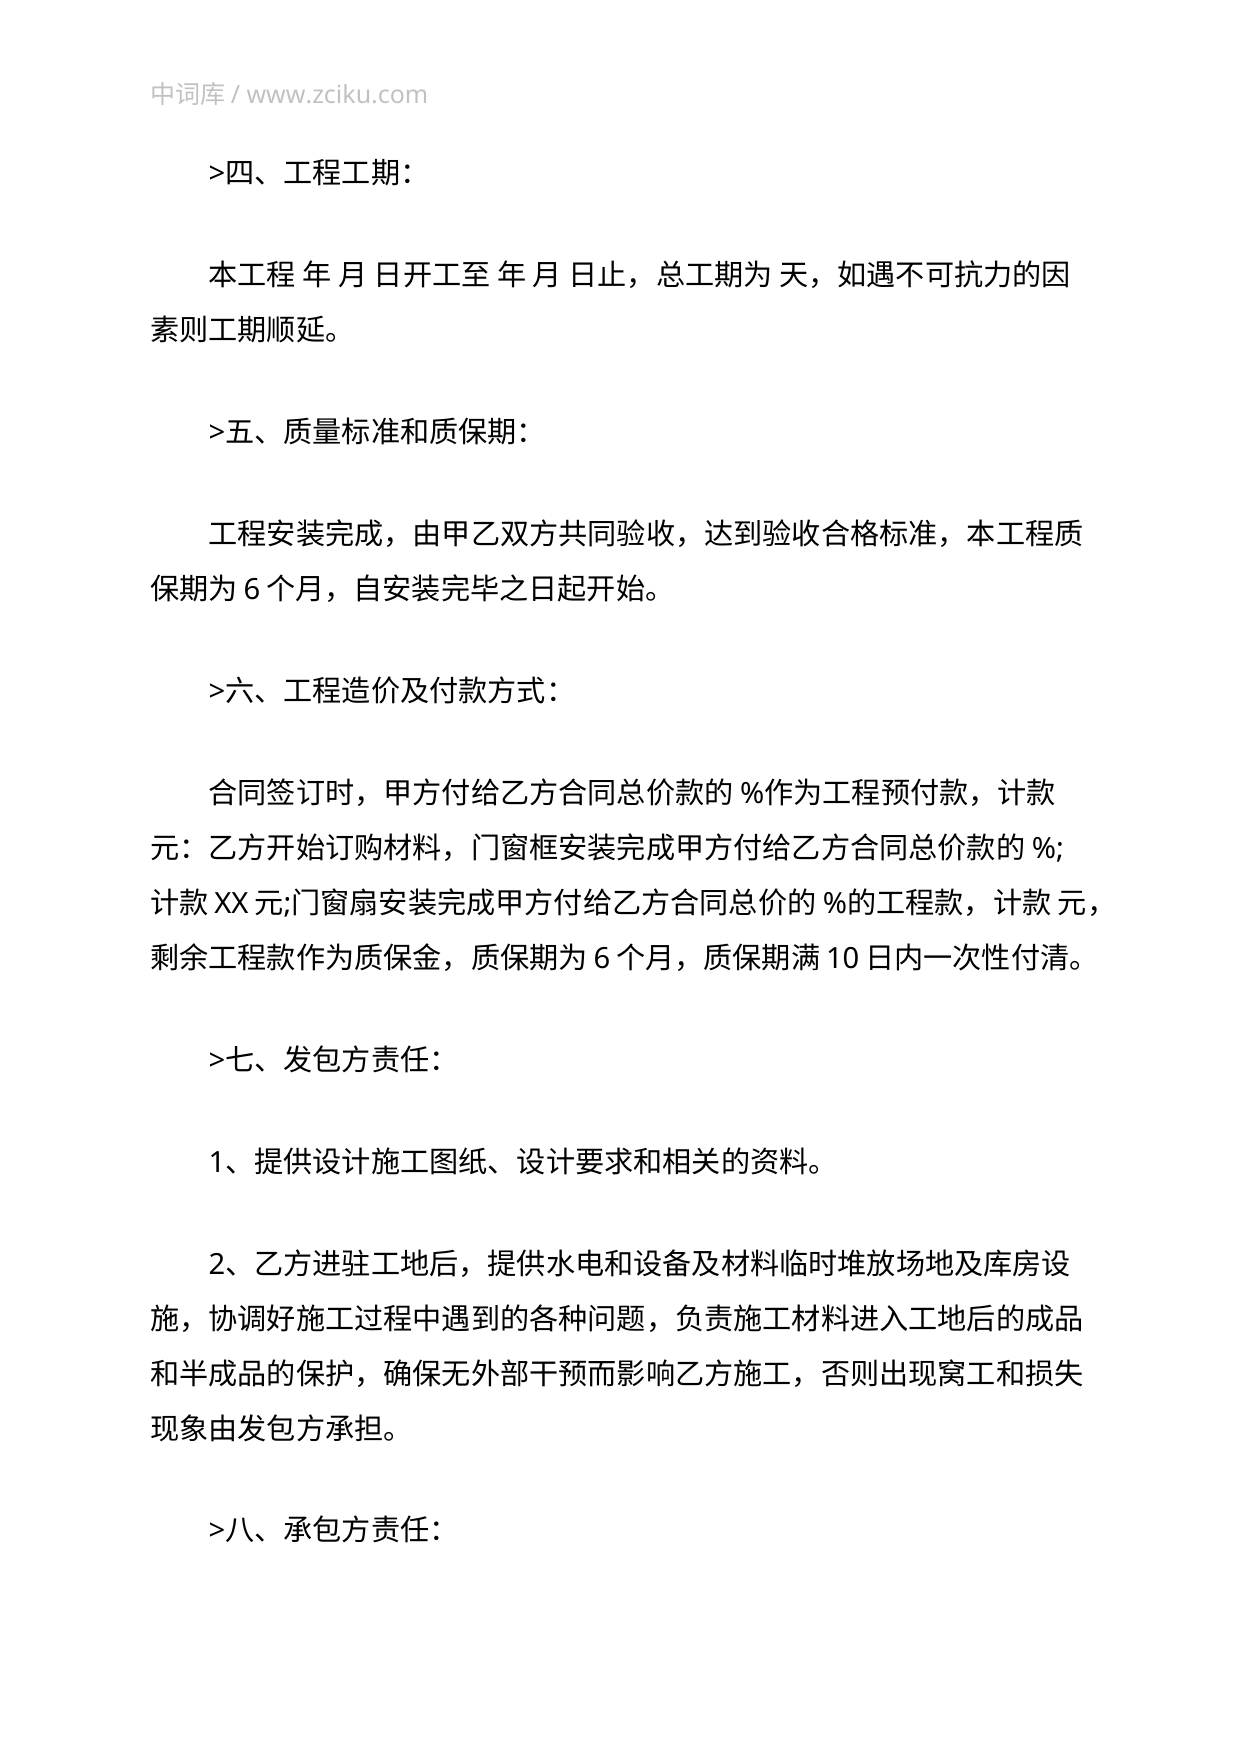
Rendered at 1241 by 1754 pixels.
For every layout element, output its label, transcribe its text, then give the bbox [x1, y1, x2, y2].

text 1、提供设计施工图纸、设计要求和相关的资料。 [150, 1138, 1090, 1181]
text >五、质量标准和质保期： [150, 409, 1090, 451]
text 2、乙方进驻工地后，提供水电和设备及材料临时堆放场地及库房设施，协调好施工过程中遇到的各种问题，负责施工材料进入工地后的成品和半成品的保护，确保无外部干预而影响乙方施工，否则出现窝工和损失现象由发包方承担。 [150, 1240, 1090, 1447]
text 本工程 年 月 日开工至 年 月 日止，总工期为 天，如遇不可抗力的因素则工期顺延。 [150, 252, 1090, 349]
text >六、工程造价及付款方式： [150, 667, 1090, 710]
text >四、工程工期： [150, 150, 1090, 192]
text >七、发包方责任： [150, 1036, 1090, 1079]
text 合同签订时，甲方付给乙方合同总价款的 %作为工程预付款，计款 元：乙方开始订购材料，门窗框安装完成甲方付给乙方合同总价款的 %;计款XX元;门窗扇安装完成甲方付给乙方合同总价的 %的工程款，计款 元，剩余工程款作为质保金，质保期为6个月，质保期满10日内一次性付清。 [150, 769, 1090, 977]
text >八、承包方责任： [150, 1507, 1090, 1549]
text 工程安装完成，由甲乙双方共同验收，达到验收合格标准，本工程质保期为6个月，自安装完毕之日起开始。 [150, 511, 1090, 608]
